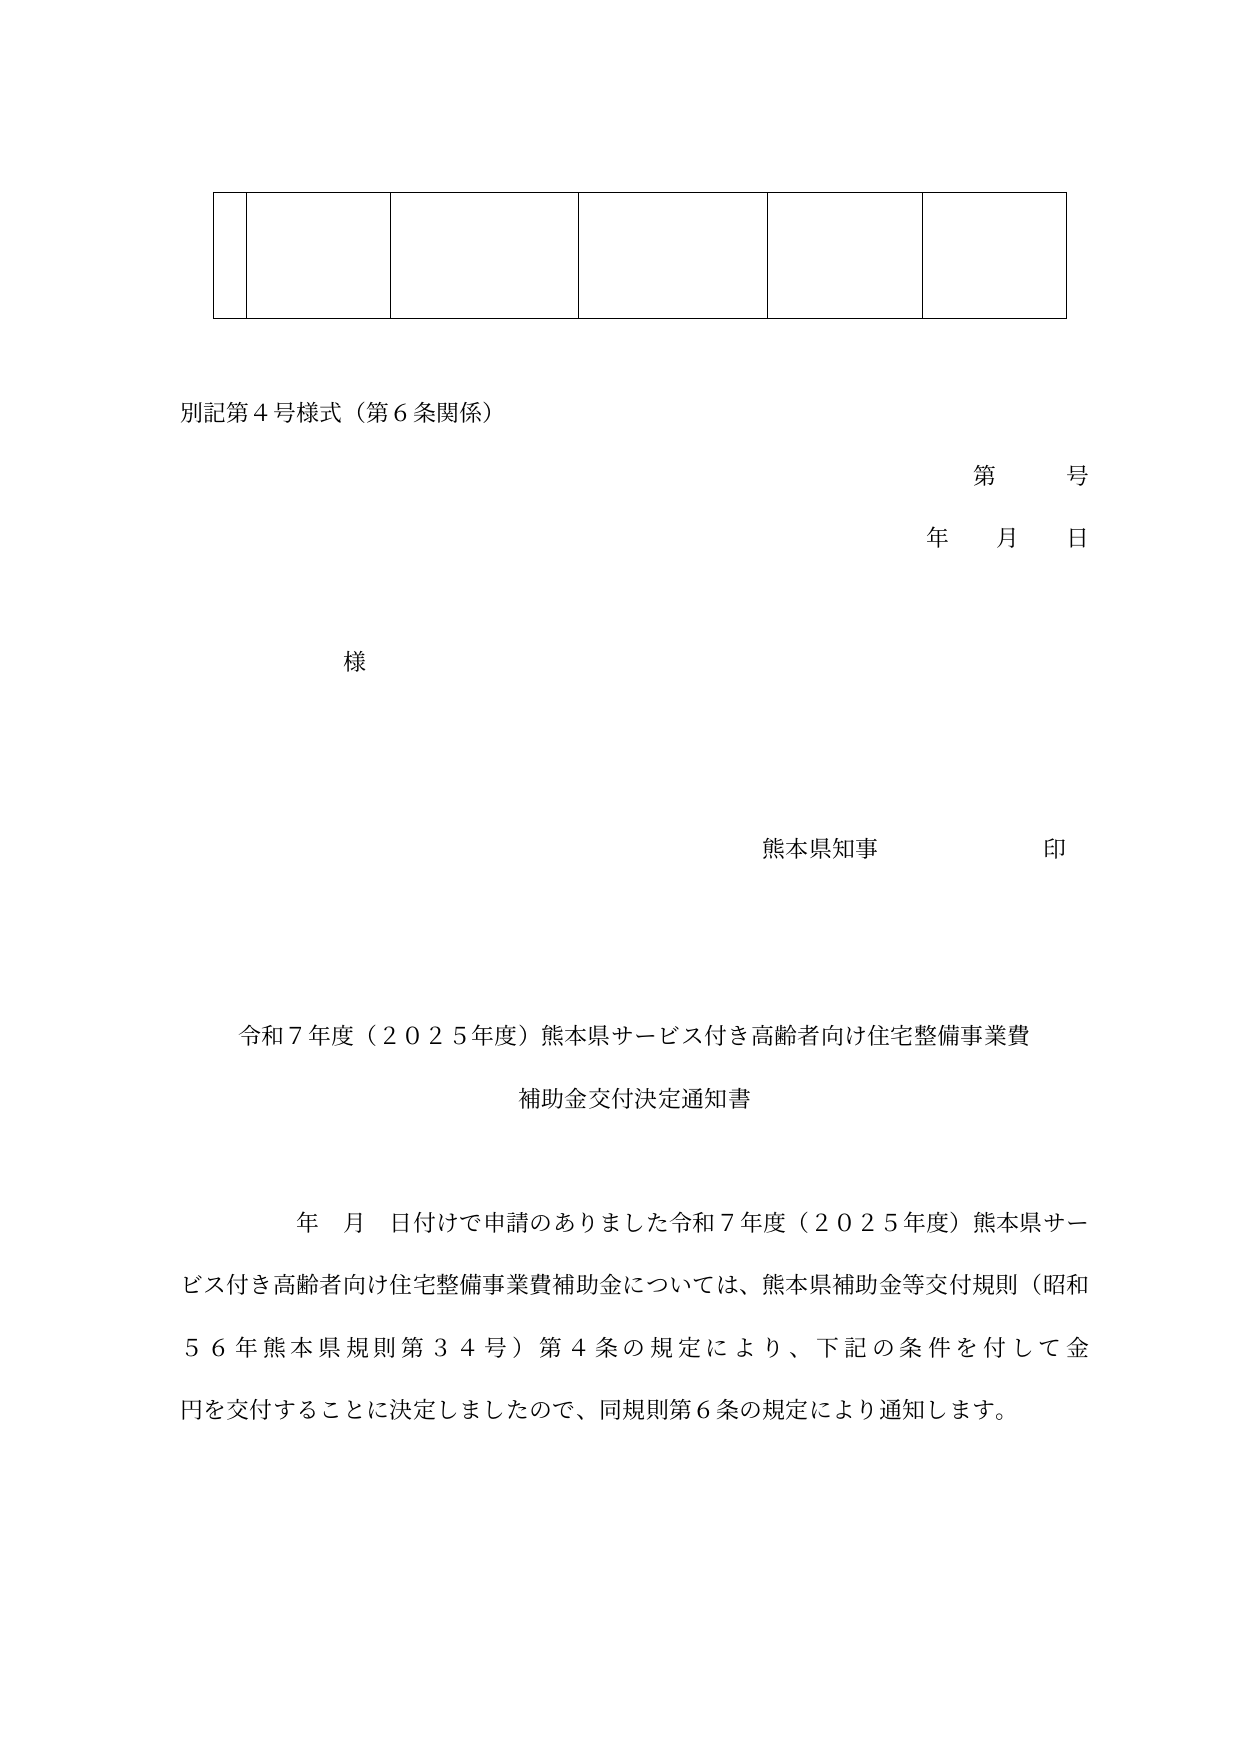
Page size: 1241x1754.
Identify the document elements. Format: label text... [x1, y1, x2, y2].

table_cell [247, 193, 390, 317]
text 別記第４号様式（第６条関係） [180, 381, 1090, 443]
text 年 月 日 [180, 505, 1090, 568]
table_cell [923, 193, 1066, 317]
text 補助金交付決定通知書 [180, 1066, 1090, 1128]
text 年 月 日付けで申請のありました令和７年度（２０２５年度）熊本県サービス付き高齢者向け住宅整備事業費補助金については、熊本県補助金等交付規則（昭和５６年熊本県規則第３４号）第４条の規定により、下記の条件を付して金 円を交付することに決定しましたので、同規則第６条の規定により通知します。 [180, 1191, 1090, 1440]
table_cell [579, 193, 767, 317]
text 熊本県知事 印 [180, 817, 1090, 879]
table_cell [768, 193, 922, 317]
text 令和７年度（２０２５年度）熊本県サービス付き高齢者向け住宅整備事業費 [180, 1004, 1090, 1066]
text 様 [180, 630, 1090, 692]
table_cell [391, 193, 578, 317]
text 第 号 [180, 443, 1090, 505]
